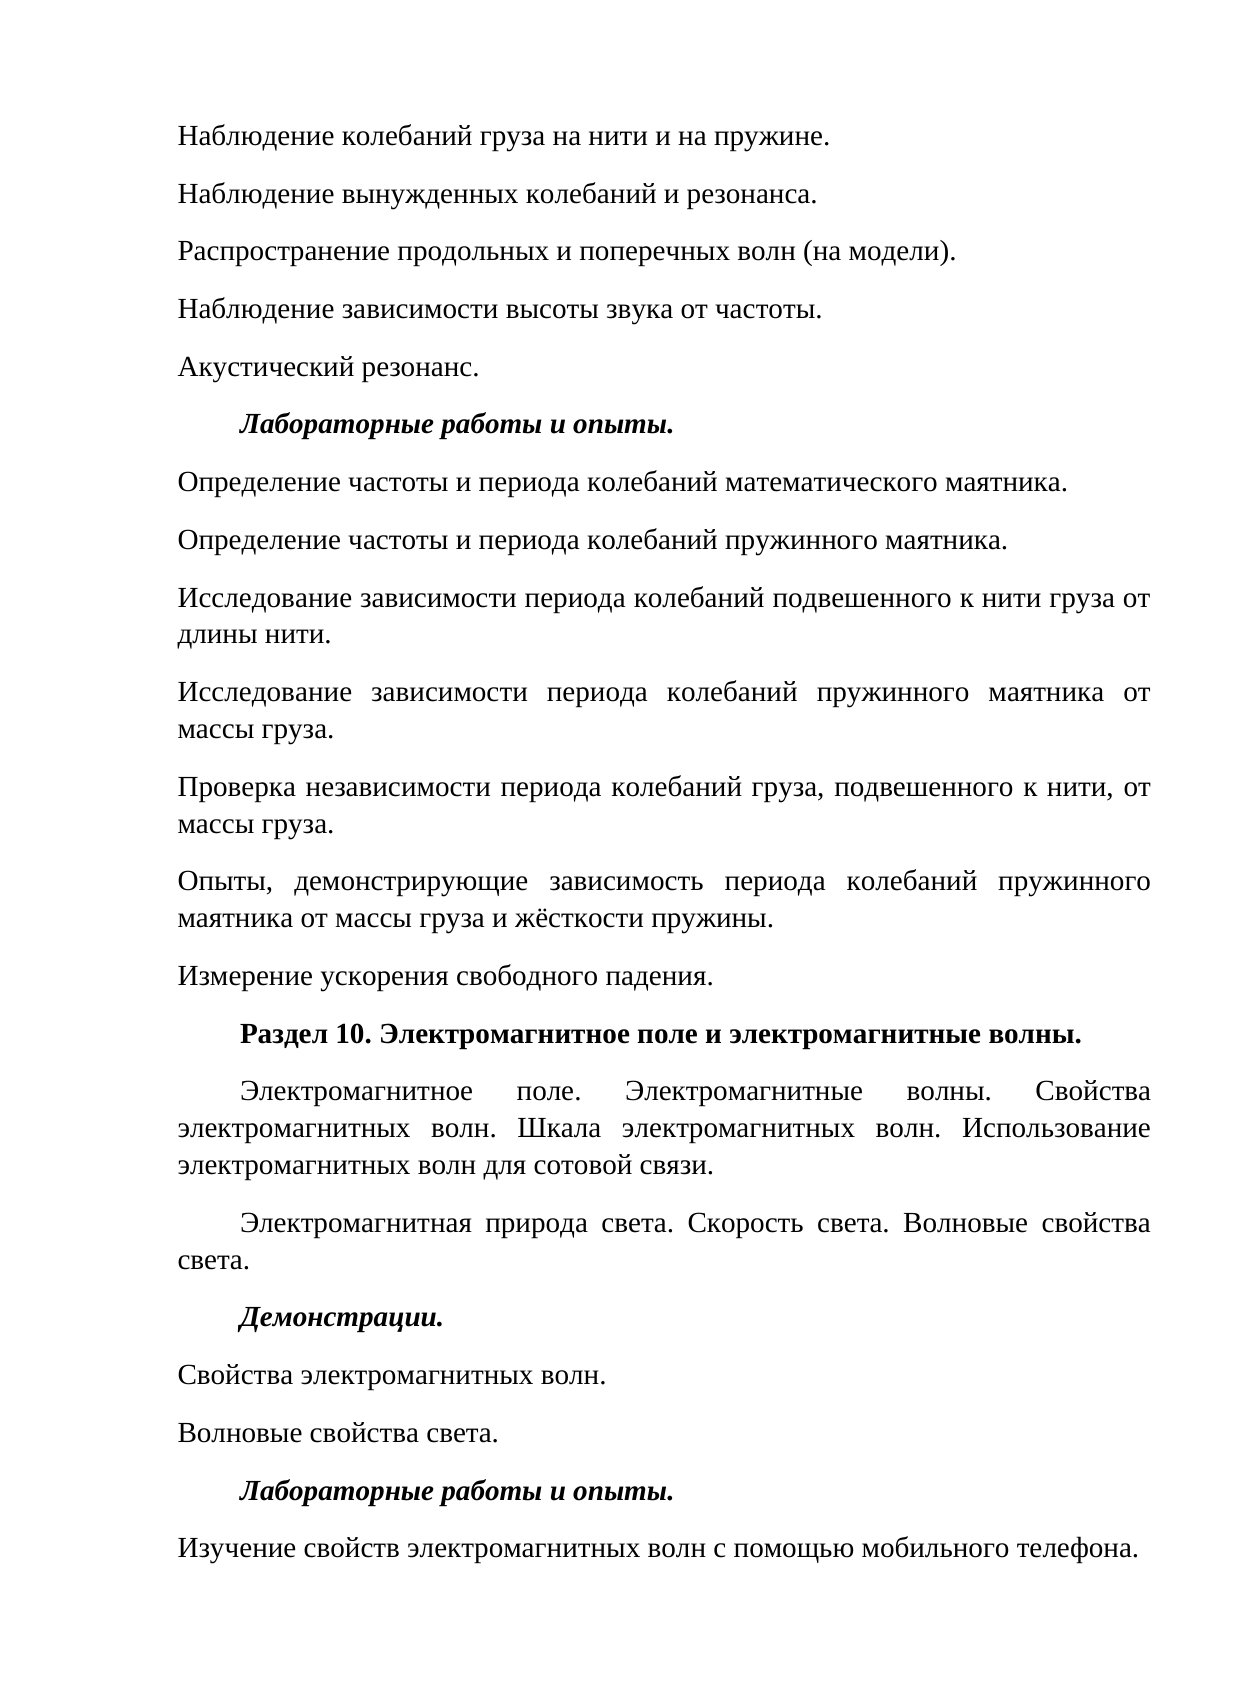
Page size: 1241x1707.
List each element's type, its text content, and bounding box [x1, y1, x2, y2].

text Наблюдение вынужденных колебаний и резонанса. [177, 176, 1152, 209]
text Лабораторные работы и опыты. [177, 407, 1152, 440]
text Наблюдение зависимости высоты звука от частоты. [177, 291, 1152, 325]
text Исследование зависимости периода колебаний пружинного маятника от массы груза. [177, 674, 1152, 745]
text Свойства электромагнитных волн. [177, 1357, 1152, 1391]
text Проверка независимости периода колебаний груза, подвешенного к нити, от массы груза. [177, 769, 1152, 839]
text Измерение ускорения свободного падения. [177, 958, 1152, 992]
text Волновые свойства света. [177, 1415, 1152, 1448]
text Электромагнитная природа света. Скорость света. Волновые свойства света. [177, 1205, 1152, 1275]
text Распространение продольных и поперечных волн (на модели). [177, 233, 1152, 267]
text Опыты, демонстрирующие зависимость периода колебаний пружинного маятника от массы груза и жёсткости пружины. [177, 863, 1152, 934]
text Акустический резонанс. [177, 349, 1152, 382]
text Определение частоты и периода колебаний пружинного маятника. [177, 522, 1152, 556]
text Раздел 10. Электромагнитное поле и электромагнитные волны. [177, 1016, 1152, 1049]
text Определение частоты и периода колебаний математического маятника. [177, 464, 1152, 498]
text Демонстрации. [177, 1299, 1152, 1333]
text Лабораторные работы и опыты. [177, 1473, 1152, 1506]
text Исследование зависимости периода колебаний подвешенного к нити груза от длины нити. [177, 580, 1152, 650]
text Наблюдение колебаний груза на нити и на пружине. [177, 118, 1152, 152]
text Изучение свойств электромагнитных волн с помощью мобильного телефона. [177, 1530, 1152, 1564]
text Электромагнитное поле. Электромагнитные волны. Свойства электромагнитных волн. Шкала электромагнитных волн. Использование электромагнитных волн для сотовой связи. [177, 1073, 1152, 1181]
